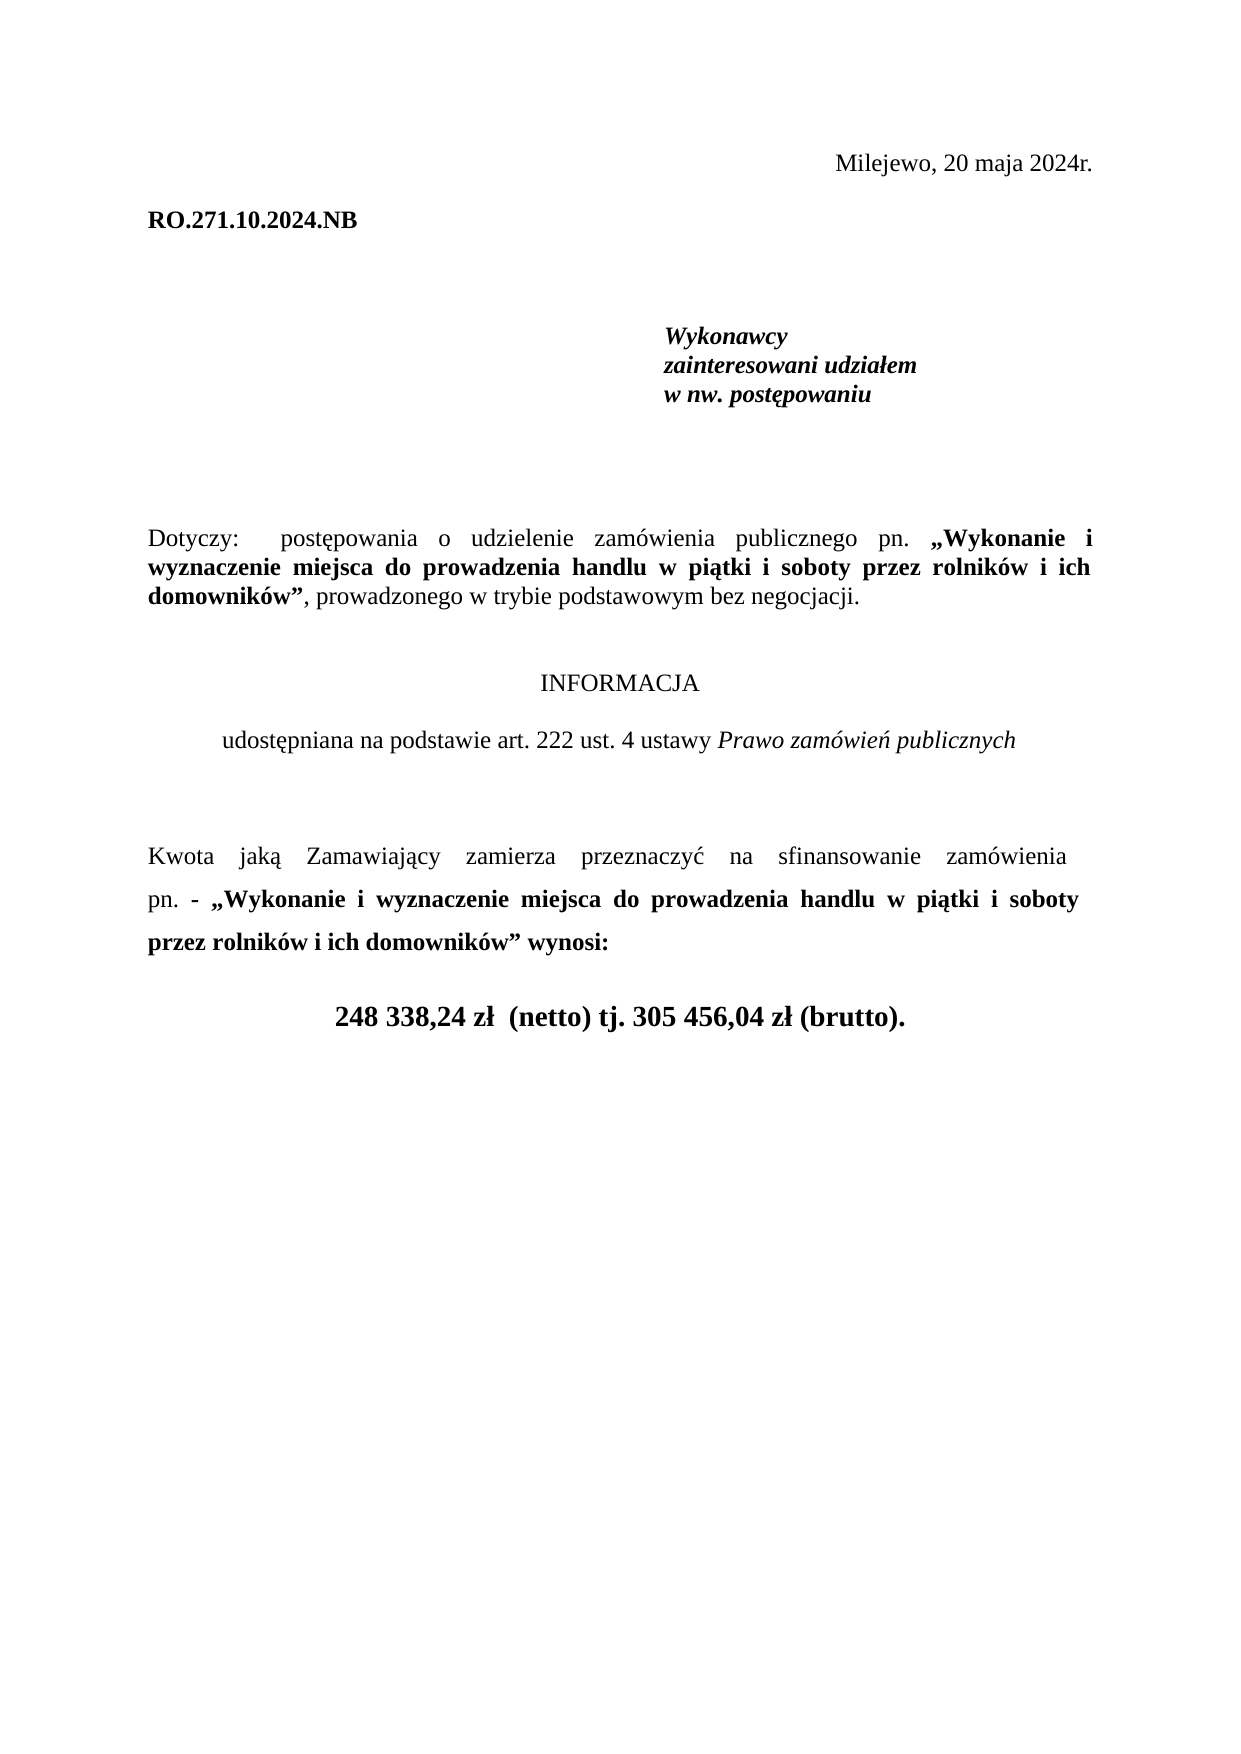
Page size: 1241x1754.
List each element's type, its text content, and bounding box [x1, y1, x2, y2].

text Wykonawcy zainteresowani udziałem w nw. postępowaniu [664, 321, 1093, 436]
text udostępniana na podstawie art. 222 ust. 4 ustawy Prawo zamówień publicznych [148, 725, 1093, 754]
text Dotyczy: postępowania o udzielenie zamówienia publicznego pn. „Wykonanie i wyznaczenie miejsca do prowadzenia handlu w piątki i soboty przez rolników i ich domowników”, prowadzonego w trybie podstawowym bez negocjacji. [148, 523, 1093, 610]
text 248 338,24 zł (netto) tj. 305 456,04 zł (brutto). [148, 999, 1093, 1033]
text INFORMACJA [148, 668, 1093, 696]
text Kwota jaką Zamawiający zamierza przeznaczyć na sfinansowanie zamówienia pn. - „Wykonanie i wyznaczenie miejsca do prowadzenia handlu w piątki i soboty przez rolników i ich domowników” wynosi: [148, 841, 1093, 956]
text RO.271.10.2024.NB [148, 206, 1093, 234]
text Milejewo, 20 maja 2024r. [148, 148, 1093, 176]
